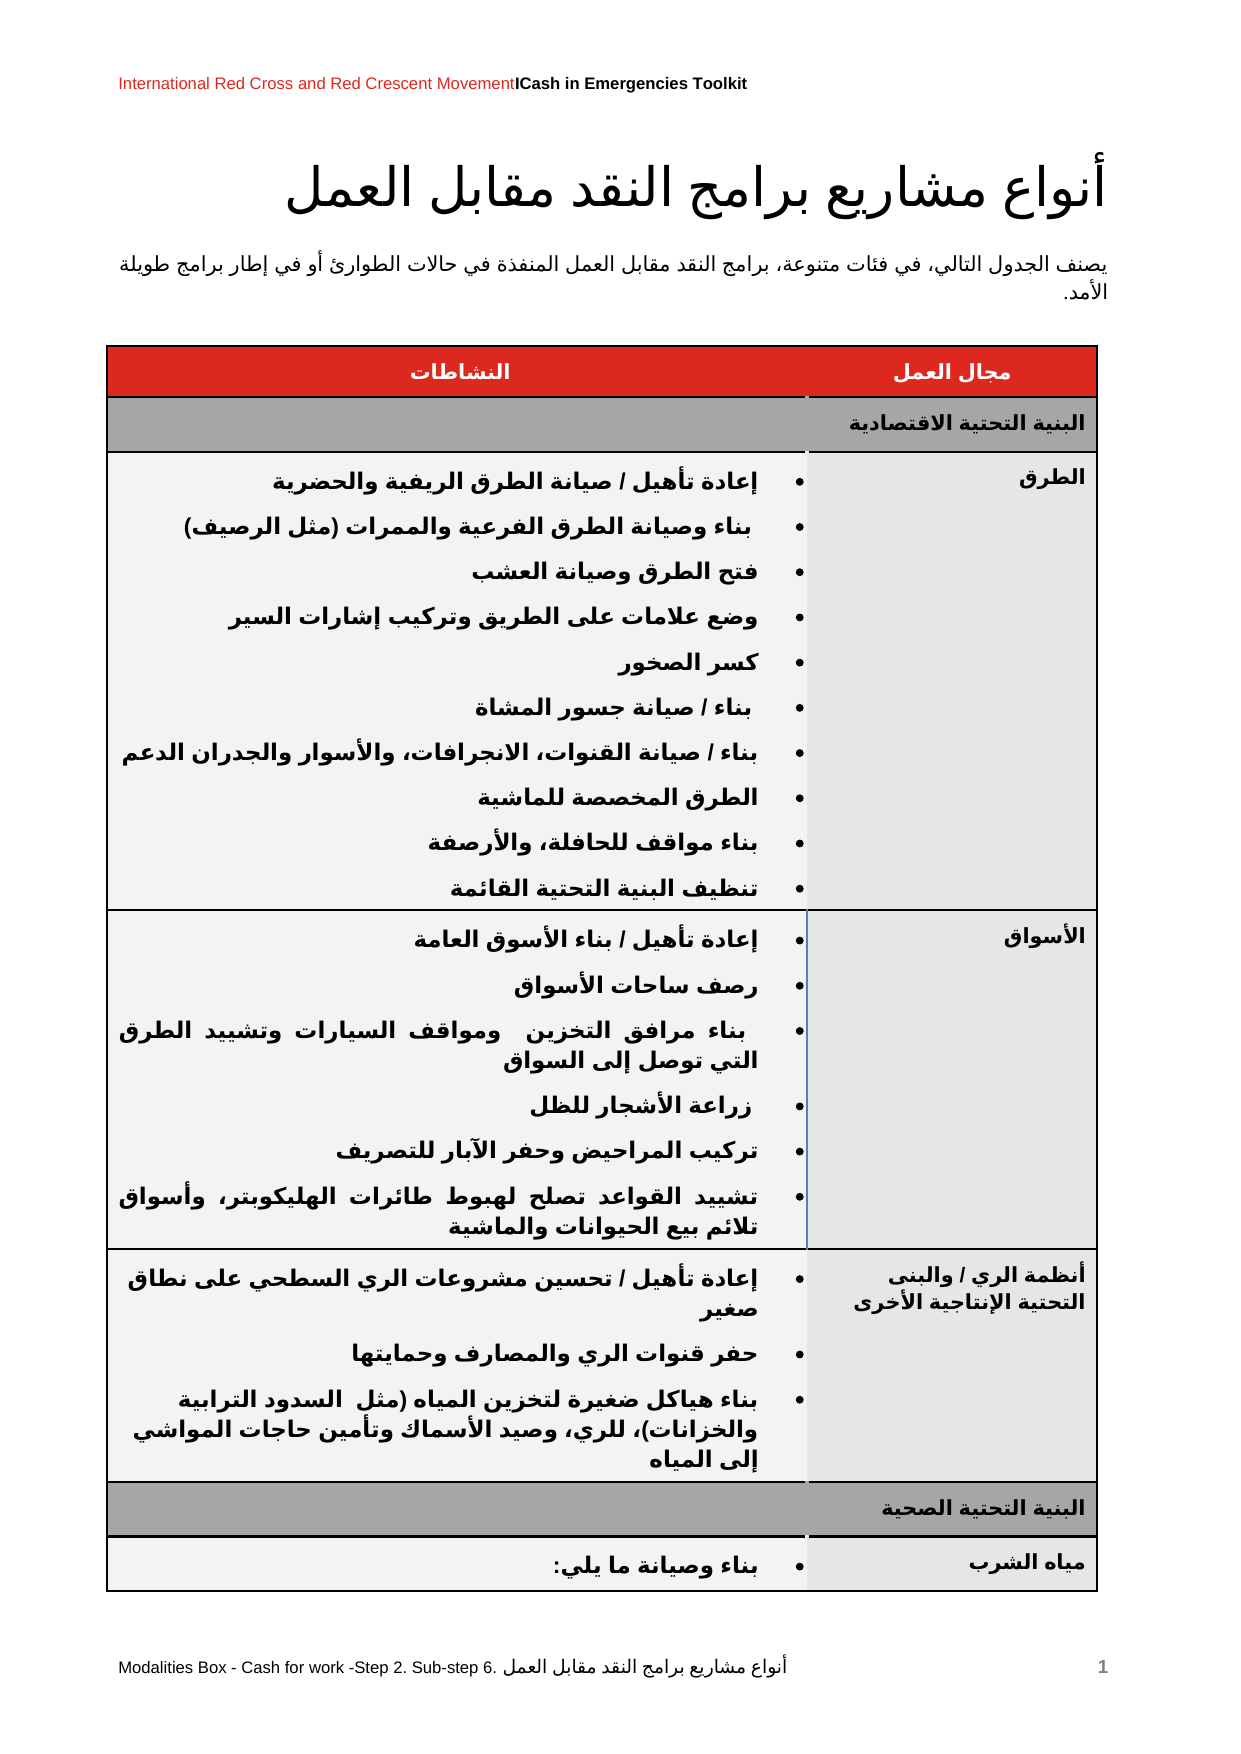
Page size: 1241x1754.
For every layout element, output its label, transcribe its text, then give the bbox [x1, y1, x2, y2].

table_cell أنظمة الري / والبنى التحتية الإنتاجية الأخرى [807, 1250, 1096, 1481]
table_cell البنية التحتية الاقتصادية [108, 396, 1096, 451]
table_cell البنية التحتية الصحية [108, 1481, 1096, 1535]
table_cell الطرق [807, 451, 1096, 909]
text يصنف الجدول التالي، في فئات متنوعة، برامج النقد مقابل العمل المنفذة في حالات الطوارئ أو في إطار برامج طويلة الأمد. [118, 252, 1108, 304]
table_cell إعادة تأهيل / صيانة الطرق الريفية والحضرية بناء وصيانة الطرق الفرعية والممرات (مثل الرصيف) فتح الطرق وصيانة العشب وضع علامات على الطريق وتركيب إشارات السير كسر الصخور بناء / صيانة جسور المشاة بناء / صيانة القنوات، الانجرافات، والأسوار والجدران الدعم الطرق المخصصة للماشية بناء مواقف للحافلة، والأرصفة تنظيف البنية التحتية القائمة [108, 451, 807, 909]
table_cell مياه الشرب [807, 1535, 1096, 1590]
text أنواع مشاريع برامج النقد مقابل العمل [118, 156, 1108, 218]
table_header مجال العمل [807, 347, 1096, 396]
table_cell الأسواق [808, 911, 1096, 1248]
table_header النشاطات [108, 347, 807, 396]
table_cell إعادة تأهيل / بناء الأسوق العامة رصف ساحات الأسواق بناء مرافق التخزين ومواقف السيارات وتشييد الطرق التي توصل إلى السواق زراعة الأشجار للظل تركيب المراحيض وحفر الآبار للتصريف تشييد القواعد تصلح لهبوط طائرات الهليكوبتر، وأسواق تلائم بيع الحيوانات والماشية [108, 911, 806, 1248]
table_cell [108, 1535, 807, 1590]
table_cell إعادة تأهيل / تحسين مشروعات الري السطحي على نطاق صغير حفر قنوات الري والمصارف وحمايتها بناء هياكل ضغيرة لتخزين المياه (مثل السدود الترابية والخزانات)، للري، وصيد الأسماك وتأمين حاجات المواشي إلى المياه [108, 1250, 807, 1481]
